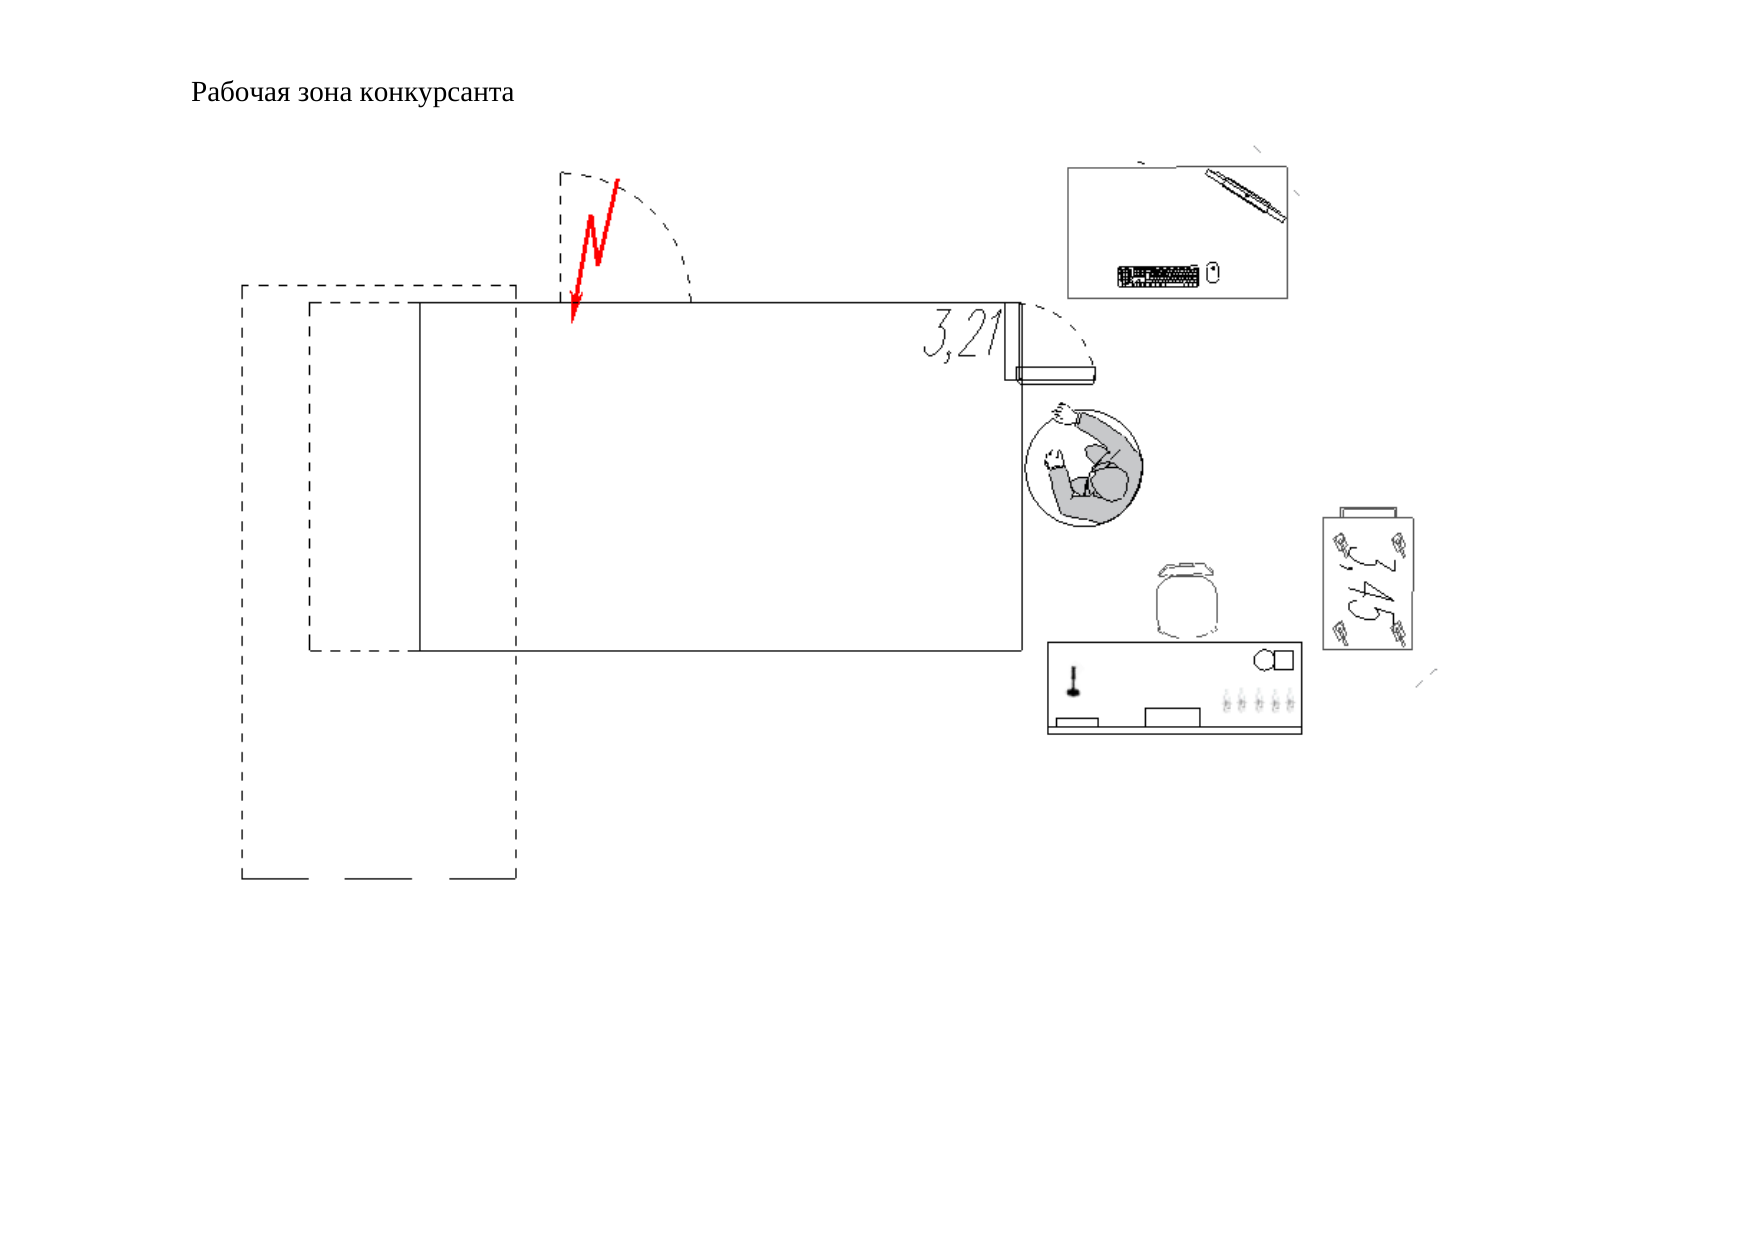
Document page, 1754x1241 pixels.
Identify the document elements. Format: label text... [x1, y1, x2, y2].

picture [190, 123, 1479, 897]
text Рабочая зона конкурсанта [118, 74, 1668, 107]
